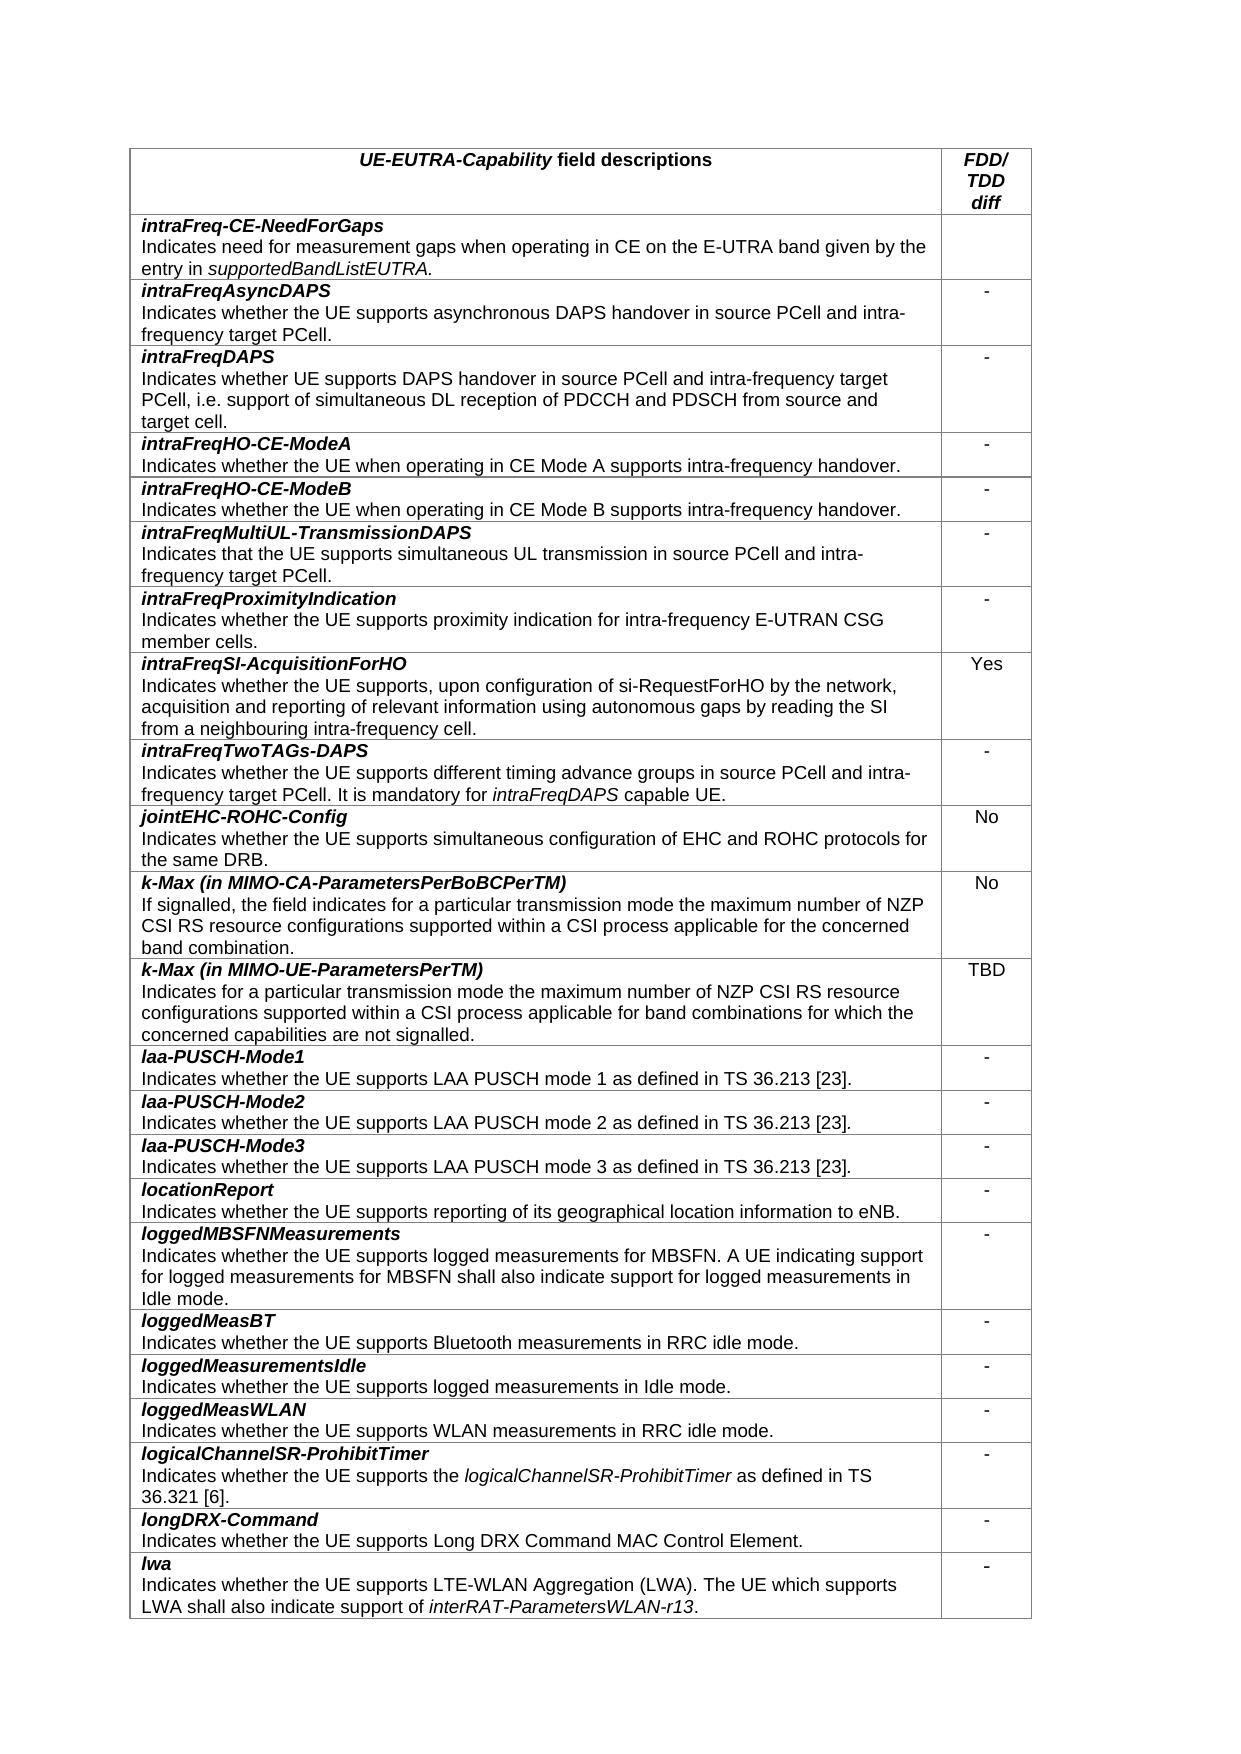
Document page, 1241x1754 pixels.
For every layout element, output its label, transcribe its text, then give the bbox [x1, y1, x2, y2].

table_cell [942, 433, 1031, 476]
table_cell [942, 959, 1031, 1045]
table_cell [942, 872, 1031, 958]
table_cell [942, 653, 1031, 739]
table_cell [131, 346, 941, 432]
table_header FDD/ TDD diff [942, 149, 1031, 213]
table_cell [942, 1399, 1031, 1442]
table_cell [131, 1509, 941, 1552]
table_header UE-EUTRA-Capability field descriptions [131, 149, 941, 213]
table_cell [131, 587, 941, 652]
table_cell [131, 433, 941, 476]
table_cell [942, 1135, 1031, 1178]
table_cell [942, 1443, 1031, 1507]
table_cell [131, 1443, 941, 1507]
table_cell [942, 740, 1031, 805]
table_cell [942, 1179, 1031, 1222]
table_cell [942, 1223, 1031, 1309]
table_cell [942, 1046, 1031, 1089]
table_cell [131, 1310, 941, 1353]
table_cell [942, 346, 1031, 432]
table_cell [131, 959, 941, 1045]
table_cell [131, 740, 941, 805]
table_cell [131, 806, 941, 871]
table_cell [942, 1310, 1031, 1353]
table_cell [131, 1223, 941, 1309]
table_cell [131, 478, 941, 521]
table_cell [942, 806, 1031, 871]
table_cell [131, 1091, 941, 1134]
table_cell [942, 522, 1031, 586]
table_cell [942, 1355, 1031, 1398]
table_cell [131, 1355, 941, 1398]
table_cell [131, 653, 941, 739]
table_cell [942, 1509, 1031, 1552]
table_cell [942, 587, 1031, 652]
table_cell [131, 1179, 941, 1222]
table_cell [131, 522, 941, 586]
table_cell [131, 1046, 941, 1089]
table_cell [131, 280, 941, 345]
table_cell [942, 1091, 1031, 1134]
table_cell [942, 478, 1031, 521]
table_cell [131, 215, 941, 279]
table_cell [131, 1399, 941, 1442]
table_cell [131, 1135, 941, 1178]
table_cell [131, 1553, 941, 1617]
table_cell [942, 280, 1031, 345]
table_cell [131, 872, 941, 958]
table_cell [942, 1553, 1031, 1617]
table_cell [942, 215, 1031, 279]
